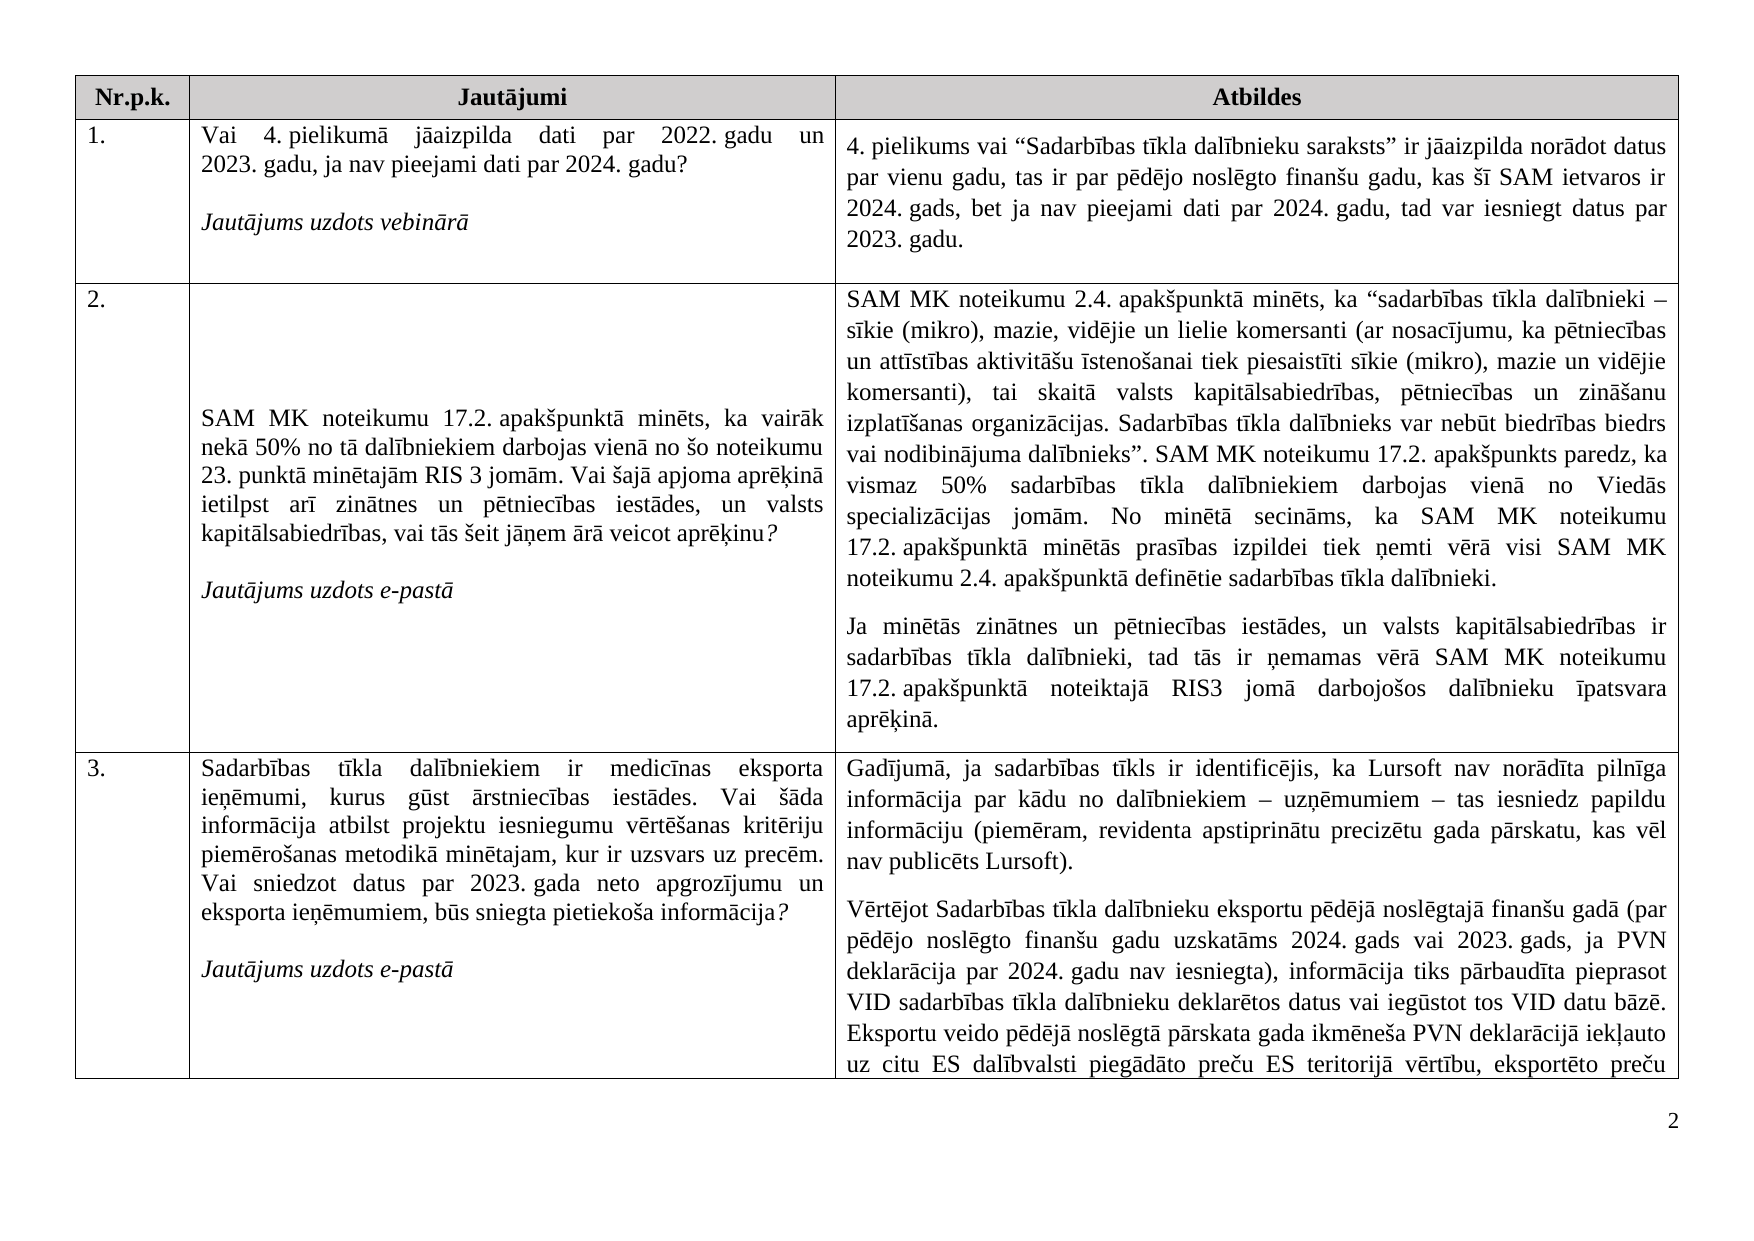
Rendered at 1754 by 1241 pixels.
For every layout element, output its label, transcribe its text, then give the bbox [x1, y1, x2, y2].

table_cell 4. pielikums vai “Sadarbības tīkla dalībnieku saraksts” ir jāaizpilda norādot datus par vienu gadu, tas ir par pēdējo noslēgto finanšu gadu, kas šī SAM ietvaros ir 2024. gads, bet ja nav pieejami dati par 2024. gadu, tad var iesniegt datus par 2023. gadu. [836, 120, 1678, 283]
table_cell SAM MK noteikumu 17.2. apakšpunktā minēts, ka vairāk nekā 50% no tā dalībniekiem darbojas vienā no šo noteikumu 23. punktā minētajām RIS 3 jomām. Vai šajā apjoma aprēķinā ietilpst arī zinātnes un pētniecības iestādes, un valsts kapitālsabiedrības, vai tās šeit jāņem ārā veicot aprēķinu? Jautājums uzdots e-pastā [190, 284, 835, 752]
table_cell 1. [76, 120, 189, 283]
table_cell 2. [76, 284, 189, 752]
table_cell 3. [76, 753, 189, 1078]
table_header Atbildes [836, 76, 1678, 119]
table_cell SAM MK noteikumu 2.4. apakšpunktā minēts, ka “sadarbības tīkla dalībnieki – sīkie (mikro), mazie, vidējie un lielie komersanti (ar nosacījumu, ka pētniecības un attīstības aktivitāšu īstenošanai tiek piesaistīti sīkie (mikro), mazie un vidējie komersanti), tai skaitā valsts kapitālsabiedrības, pētniecības un zināšanu izplatīšanas organizācijas. Sadarbības tīkla dalībnieks var nebūt biedrības biedrs vai nodibinājuma dalībnieks”. SAM MK noteikumu 17.2. apakšpunkts paredz, ka vismaz 50% sadarbības tīkla dalībniekiem darbojas vienā no Viedās specializācijas jomām. No minētā secināms, ka SAM MK noteikumu 17.2. apakšpunktā minētās prasības izpildei tiek ņemti vērā visi SAM MK noteikumu 2.4. apakšpunktā definētie sadarbības tīkla dalībnieki. Ja minētās zinātnes un pētniecības iestādes, un valsts kapitālsabiedrības ir sadarbības tīkla dalībnieki, tad tās ir ņemamas vērā SAM MK noteikumu 17.2. apakšpunktā noteiktajā RIS3 jomā darbojošos dalībnieku īpatsvara aprēķinā. [836, 284, 1678, 752]
table_cell Vai 4. pielikumā jāaizpilda dati par 2022. gadu un 2023. gadu, ja nav pieejami dati par 2024. gadu? Jautājums uzdots vebinārā [190, 120, 835, 283]
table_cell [190, 753, 835, 1078]
table_header Jautājumi [190, 76, 835, 119]
table_header Nr.p.k. [76, 76, 189, 119]
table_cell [836, 753, 1678, 1078]
